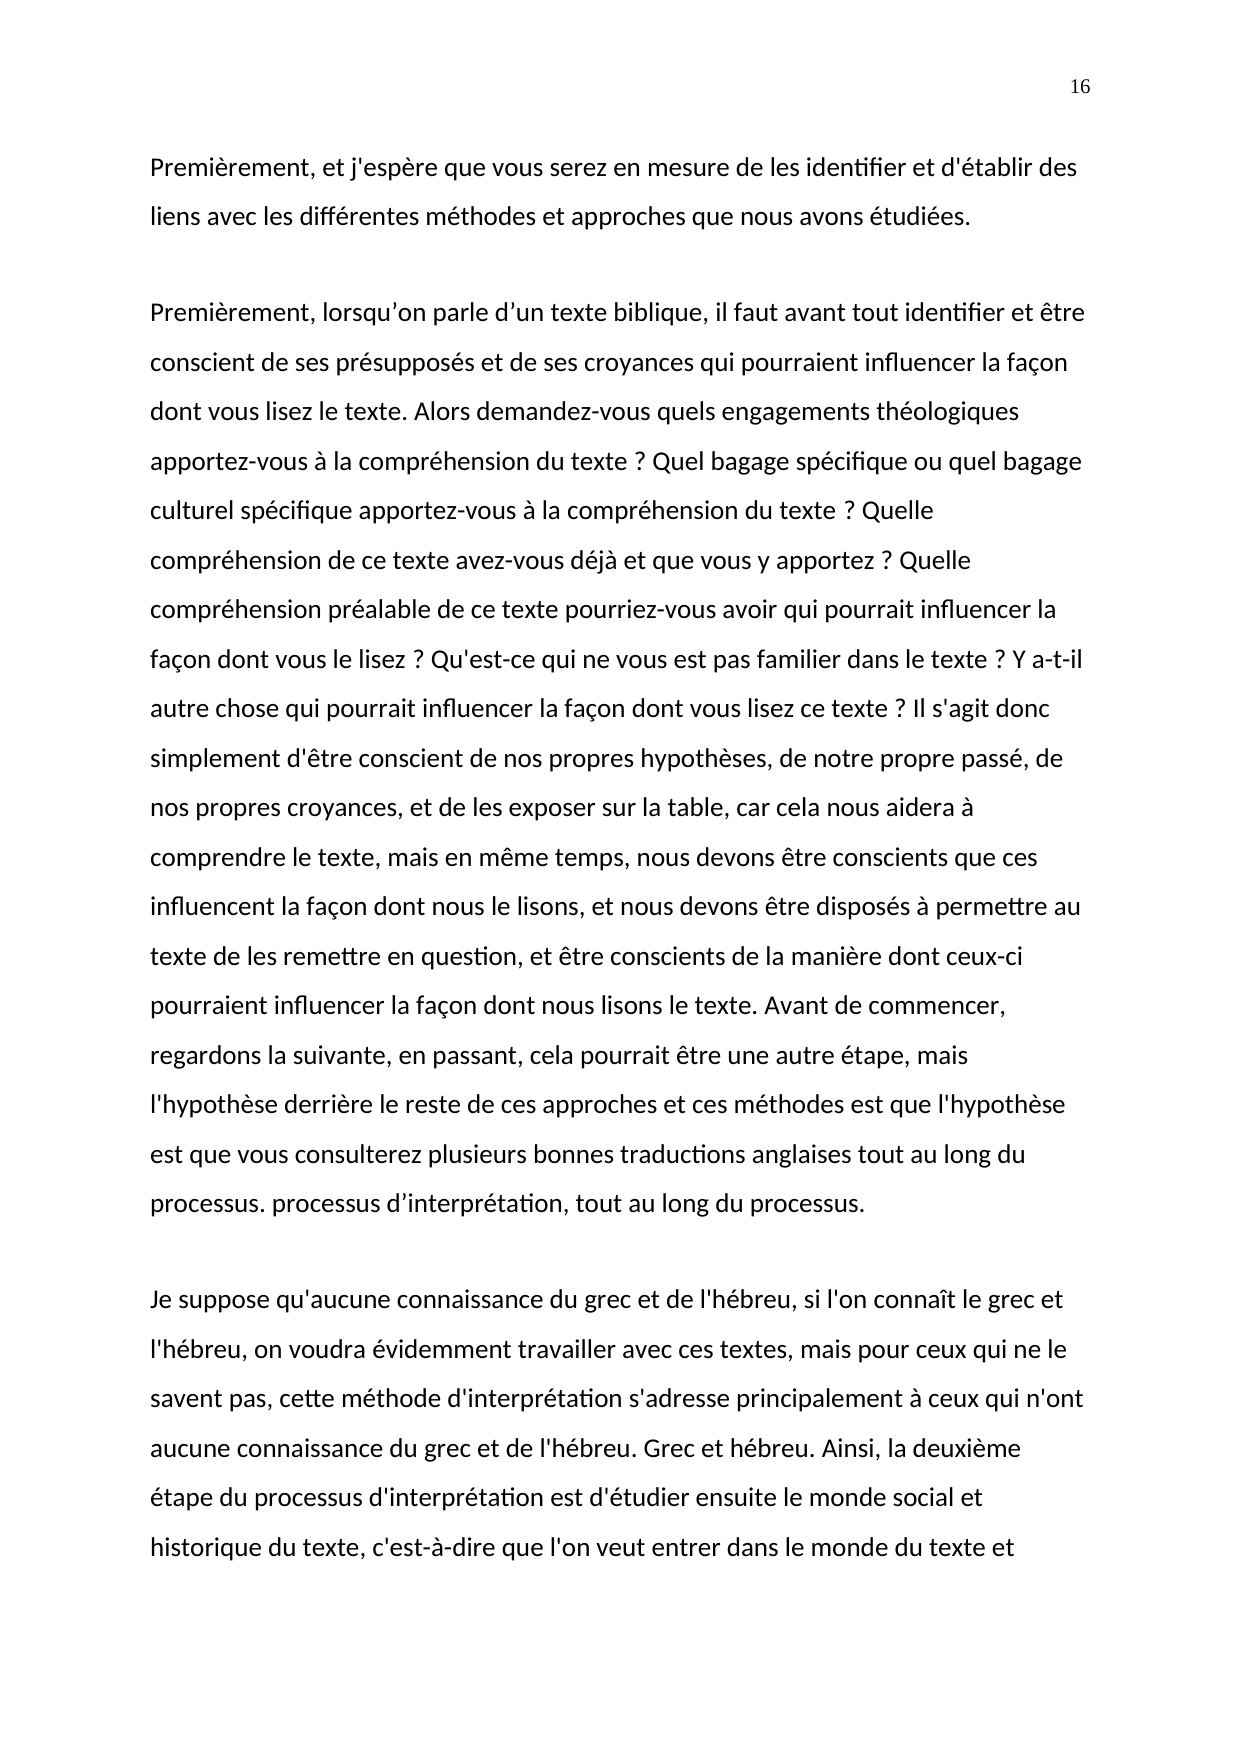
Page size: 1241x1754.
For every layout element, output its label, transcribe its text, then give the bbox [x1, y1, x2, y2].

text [150, 150, 1090, 232]
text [150, 1282, 1090, 1563]
text Premièrement, lorsqu’on parle d’un texte biblique, il faut avant tout identifier et être conscient de ses présupposés et de ses croyances qui pourraient influencer la façon dont vous lisez le texte. Alors demandez-vous quels engagements théologiques apportez-vous à la compréhension du texte ? Quel bagage spécifique ou quel bagage culturel spécifique apportez-vous à la compréhension du texte ? Quelle compréhension de ce texte avez-vous déjà et que vous y apportez ? Quelle compréhension préalable de ce texte pourriez-vous avoir qui pourrait influencer la façon dont vous le lisez ? Qu'est-ce qui ne vous est pas familier dans le texte ? Y a-t-il autre chose qui pourrait influencer la façon dont vous lisez ce texte ? Il s'agit donc simplement d'être conscient de nos propres hypothèses, de notre propre passé, de nos propres croyances, et de les exposer sur la table, car cela nous aidera à comprendre le texte, mais en même temps, nous devons être conscients que ces influencent la façon dont nous le lisons, et nous devons être disposés à permettre au texte de les remettre en question, et être conscients de la manière dont ceux-ci pourraient influencer la façon dont nous lisons le texte. Avant de commencer, regardons la suivante, en passant, cela pourrait être une autre étape, mais l'hypothèse derrière le reste de ces approches et ces méthodes est que l'hypothèse est que vous consulterez plusieurs bonnes traductions anglaises tout au long du processus. processus d’interprétation, tout au long du processus. [150, 296, 1090, 1219]
